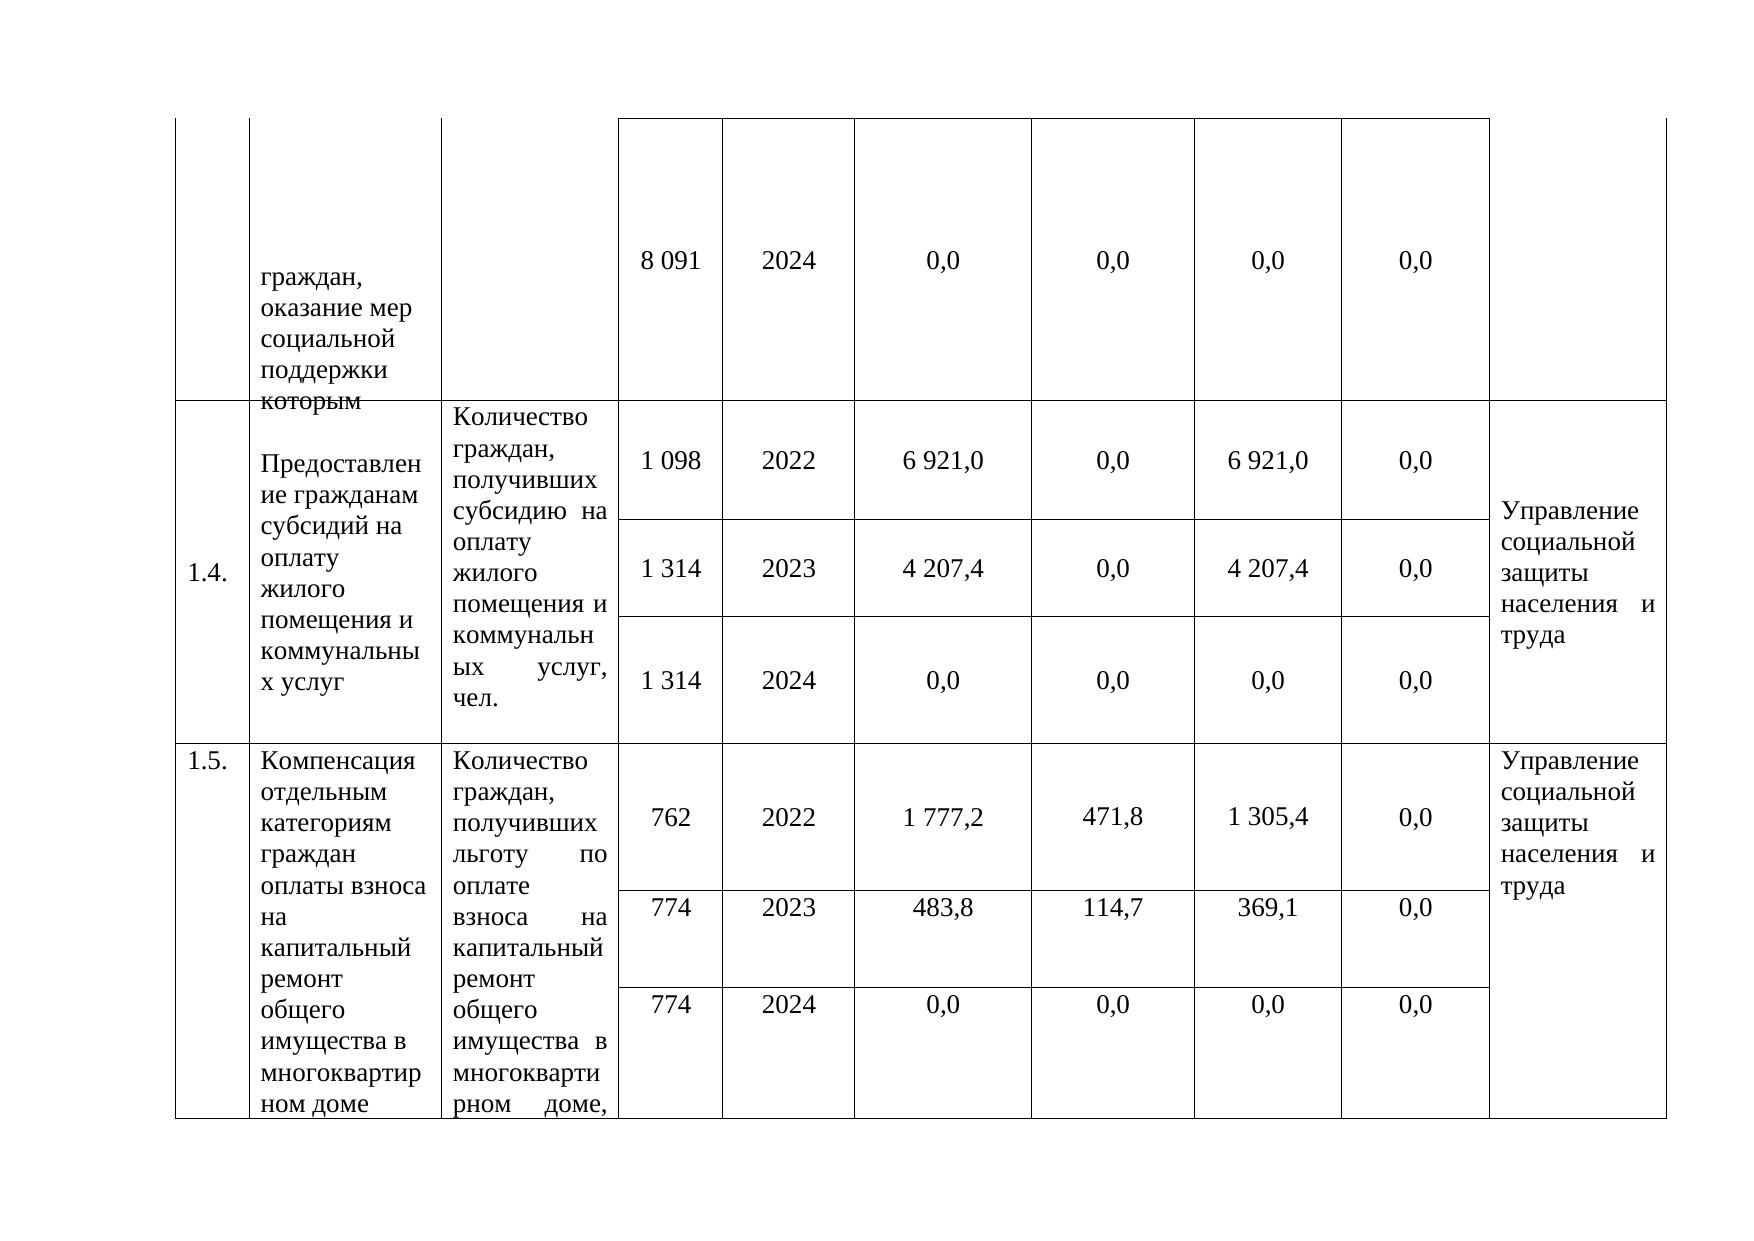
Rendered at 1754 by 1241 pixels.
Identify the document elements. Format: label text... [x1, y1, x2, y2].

table_cell 0,0 [1342, 988, 1489, 1118]
table_cell Предоставление гражданам субсидий на оплату жилого помещения и коммунальных услуг [250, 401, 441, 743]
table_cell 0,0 [1195, 119, 1341, 399]
table_cell 0,0 [1032, 401, 1194, 519]
table_cell 2022 [723, 744, 854, 890]
table_cell 2022 [723, 401, 854, 519]
table_cell 0,0 [855, 988, 1031, 1118]
table_cell 114,7 [1032, 891, 1194, 987]
table_cell 2024 [723, 988, 854, 1118]
table_cell 0,0 [1342, 401, 1489, 519]
table_cell 0,0 [1342, 891, 1489, 987]
table_cell 1 314 [619, 617, 722, 743]
table_cell 774 [619, 891, 722, 987]
table_cell 0,0 [1032, 988, 1194, 1118]
table_cell 471,8 [1032, 744, 1194, 890]
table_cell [1490, 744, 1666, 1118]
table_cell 0,0 [1032, 119, 1194, 399]
table_cell Компенсация отдельным категориям граждан оплаты взноса на капитальный ремонт общего имущества в многоквартирном доме [250, 744, 441, 1118]
table_cell 8 091 [619, 119, 722, 399]
table_cell 6 921,0 [855, 401, 1031, 519]
table_cell 1 314 [619, 520, 722, 616]
table_cell 2024 [723, 617, 854, 743]
table_cell 762 [619, 744, 722, 890]
table_cell 1 305,4 [1195, 744, 1341, 890]
table_cell 1.4. [176, 401, 249, 743]
table_cell Количество граждан, получивших льготу по оплате взноса на капитальный ремонт общего имущества в многоквартирном доме, чел. [442, 744, 618, 1118]
table_cell 1 098 [619, 401, 722, 519]
table_cell 2023 [723, 520, 854, 616]
table_cell Управление социальной защиты населения и труда [1490, 401, 1666, 743]
table_cell 369,1 [1195, 891, 1341, 987]
table_cell 2024 [723, 119, 854, 399]
table_cell 0,0 [855, 119, 1031, 399]
table_cell Количество граждан, получивших субсидию на оплату жилого помещения и коммунальных услуг, чел. [442, 401, 618, 743]
table_cell 0,0 [855, 617, 1031, 743]
table_cell 0,0 [1032, 617, 1194, 743]
table_cell 0,0 [1342, 617, 1489, 743]
table_cell 774 [619, 988, 722, 1118]
table_cell 0,0 [1195, 617, 1341, 743]
table_cell 0,0 [1195, 988, 1341, 1118]
table_cell 483,8 [855, 891, 1031, 987]
table_cell 0,0 [1342, 119, 1489, 399]
table_cell 0,0 [1342, 520, 1489, 616]
table_cell 2023 [723, 891, 854, 987]
table_cell 4 207,4 [855, 520, 1031, 616]
table_cell 4 207,4 [1195, 520, 1341, 616]
table_cell 1.5. [176, 744, 249, 1118]
table_cell 1 777,2 [855, 744, 1031, 890]
table_cell 0,0 [1342, 744, 1489, 890]
table_cell 0,0 [1032, 520, 1194, 616]
table_cell 6 921,0 [1195, 401, 1341, 519]
